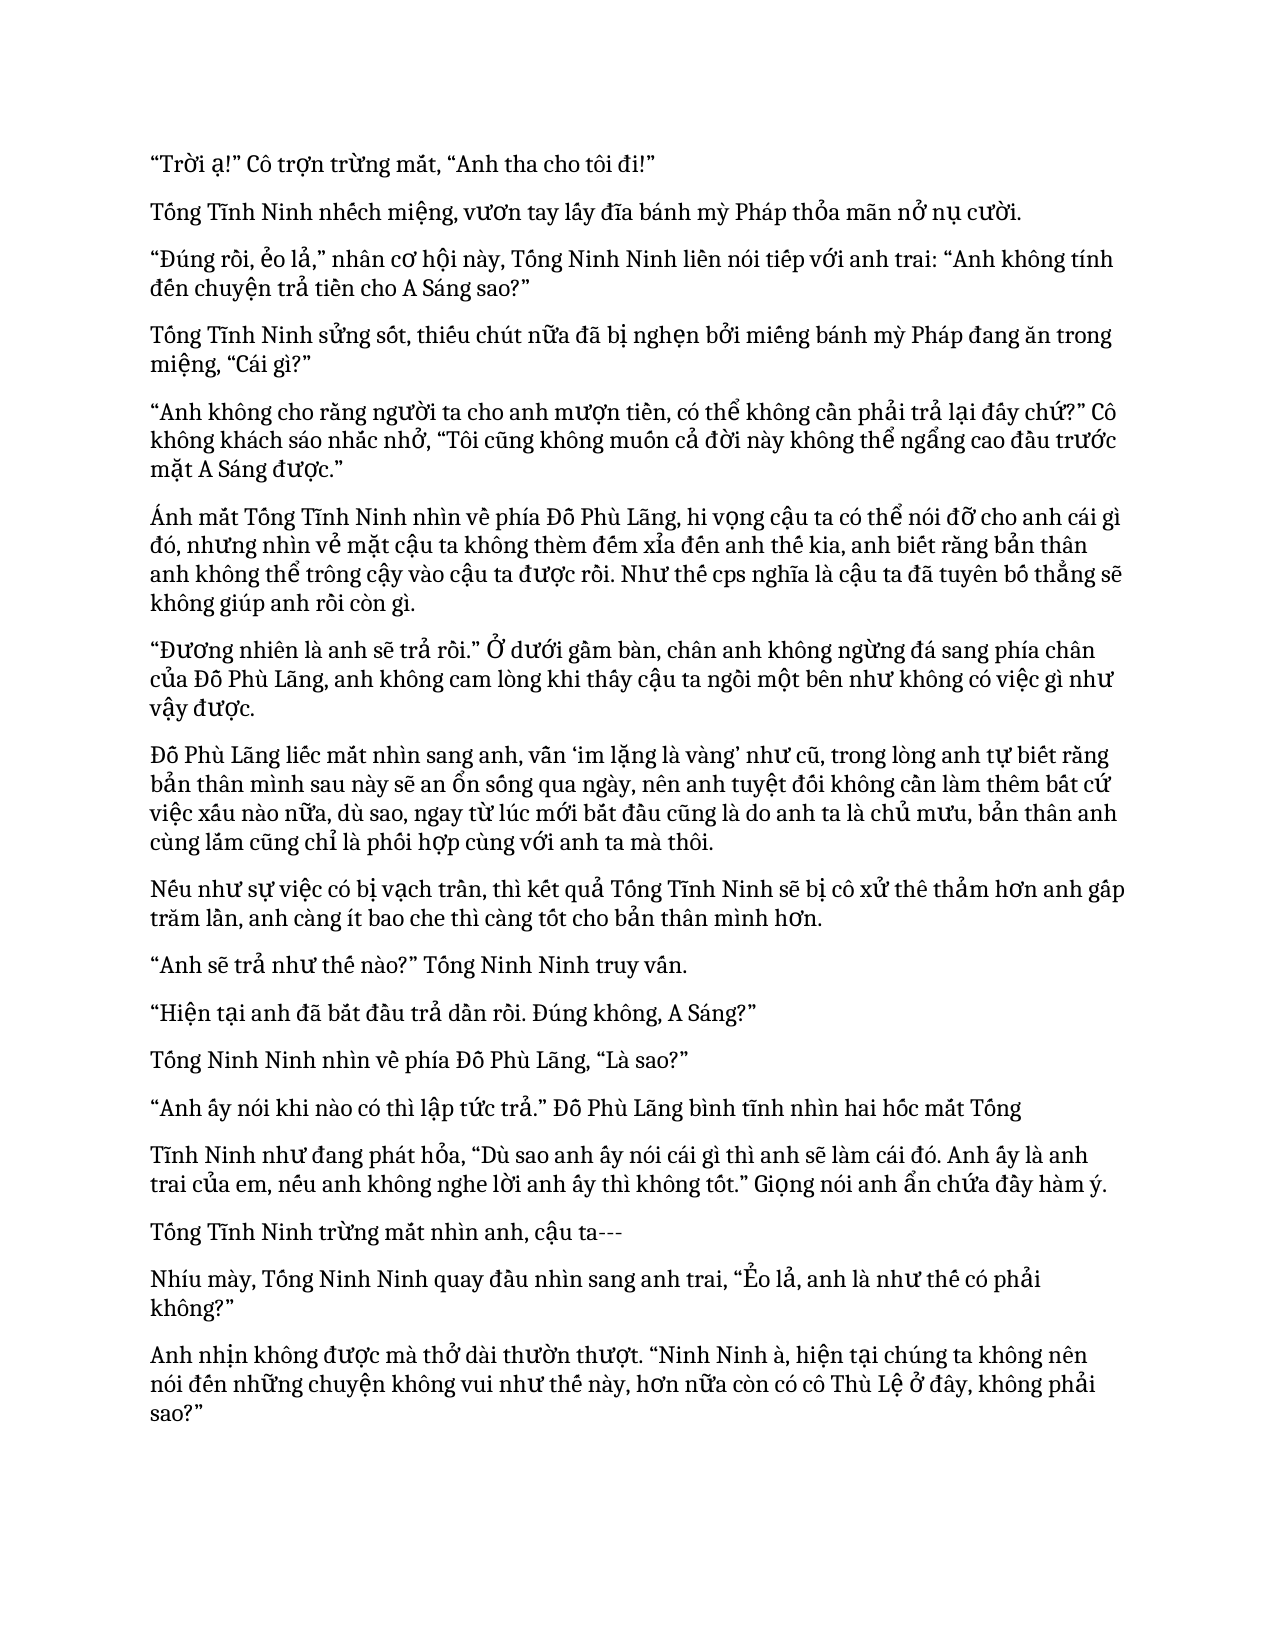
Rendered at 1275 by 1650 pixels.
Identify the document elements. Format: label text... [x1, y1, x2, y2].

text Nếu như sự việc có bị vạch trần, thì kết quả Tống Tĩnh Ninh sẽ bị cô xử thê thảm hơn anh gấp trăm lần, anh càng ít bao che thì càng tốt cho bản thân mình hơn. [150, 875, 1125, 932]
text “Đúng rồi, ẻo lả,” nhân cơ hội này, Tống Ninh Ninh liền nói tiếp với anh trai: “Anh không tính đến chuyện trả tiền cho A Sáng sao?” [150, 245, 1125, 302]
text Tống Tĩnh Ninh sửng sốt, thiếu chút nữa đã bị nghẹn bởi miếng bánh mỳ Pháp đang ăn trong miệng, “Cái gì?” [150, 321, 1125, 379]
text Anh nhịn không được mà thở dài thườn thượt. “Ninh Ninh à, hiện tại chúng ta không nên nói đến những chuyện không vui như thế này, hơn nữa còn có cô Thù Lệ ở đây, không phải sao?” [150, 1341, 1125, 1427]
text Tĩnh Ninh như đang phát hỏa, “Dù sao anh ấy nói cái gì thì anh sẽ làm cái đó. Anh ấy là anh trai của em, nếu anh không nghe lời anh ấy thì không tốt.” Giọng nói anh ẩn chứa đầy hàm ý. [150, 1141, 1125, 1199]
text “Anh không cho rằng người ta cho anh mượn tiền, có thể không cần phải trả lại đấy chứ?” Cô không khách sáo nhắc nhở, “Tôi cũng không muốn cả đời này không thể ngẩng cao đầu trước mặt A Sáng được.” [150, 397, 1125, 484]
text Tống Ninh Ninh nhìn về phía Đỗ Phù Lãng, “Là sao?” [150, 1046, 1125, 1075]
text Đỗ Phù Lãng liếc mắt nhìn sang anh, vẫn ‘im lặng là vàng’ như cũ, trong lòng anh tự biết rằng bản thân mình sau này sẽ an ổn sống qua ngày, nên anh tuyệt đối không cần làm thêm bất cứ việc xấu nào nữa, dù sao, ngay từ lúc mới bắt đầu cũng là do anh ta là chủ mưu, bản thân anh cùng lắm cũng chỉ là phối hợp cùng với anh ta mà thôi. [150, 741, 1125, 856]
text Nhíu mày, Tống Ninh Ninh quay đầu nhìn sang anh trai, “Ẻo lả, anh là như thế có phải không?” [150, 1265, 1125, 1322]
text “Đương nhiên là anh sẽ trả rồi.” Ở dưới gầm bàn, chân anh không ngừng đá sang phía chân của Đỗ Phù Lãng, anh không cam lòng khi thấy cậu ta ngồi một bên như không có việc gì như vậy được. [150, 636, 1125, 722]
text Tống Tĩnh Ninh nhếch miệng, vươn tay lấy đĩa bánh mỳ Pháp thỏa mãn nở nụ cười. [150, 197, 1125, 226]
text Tống Tĩnh Ninh trừng mắt nhìn anh, cậu ta--- [150, 1217, 1125, 1246]
text Ánh mắt Tống Tĩnh Ninh nhìn về phía Đỗ Phù Lãng, hi vọng cậu ta có thể nói đỡ cho anh cái gì đó, nhưng nhìn vẻ mặt cậu ta không thèm đếm xỉa đến anh thế kia, anh biết rằng bản thân anh không thể trông cậy vào cậu ta được rồi. Như thế cps nghĩa là cậu ta đã tuyên bố thẳng sẽ không giúp anh rồi còn gì. [150, 502, 1125, 617]
text “Hiện tại anh đã bắt đầu trả dần rồi. Đúng không, A Sáng?” [150, 999, 1125, 1027]
text “Anh ấy nói khi nào có thì lập tức trả.” Đỗ Phù Lãng bình tĩnh nhìn hai hốc mắt Tống [150, 1094, 1125, 1122]
text “Trời ạ!” Cô trợn trừng mắt, “Anh tha cho tôi đi!” [150, 150, 1125, 179]
text “Anh sẽ trả như thế nào?” Tống Ninh Ninh truy vấn. [150, 951, 1125, 980]
